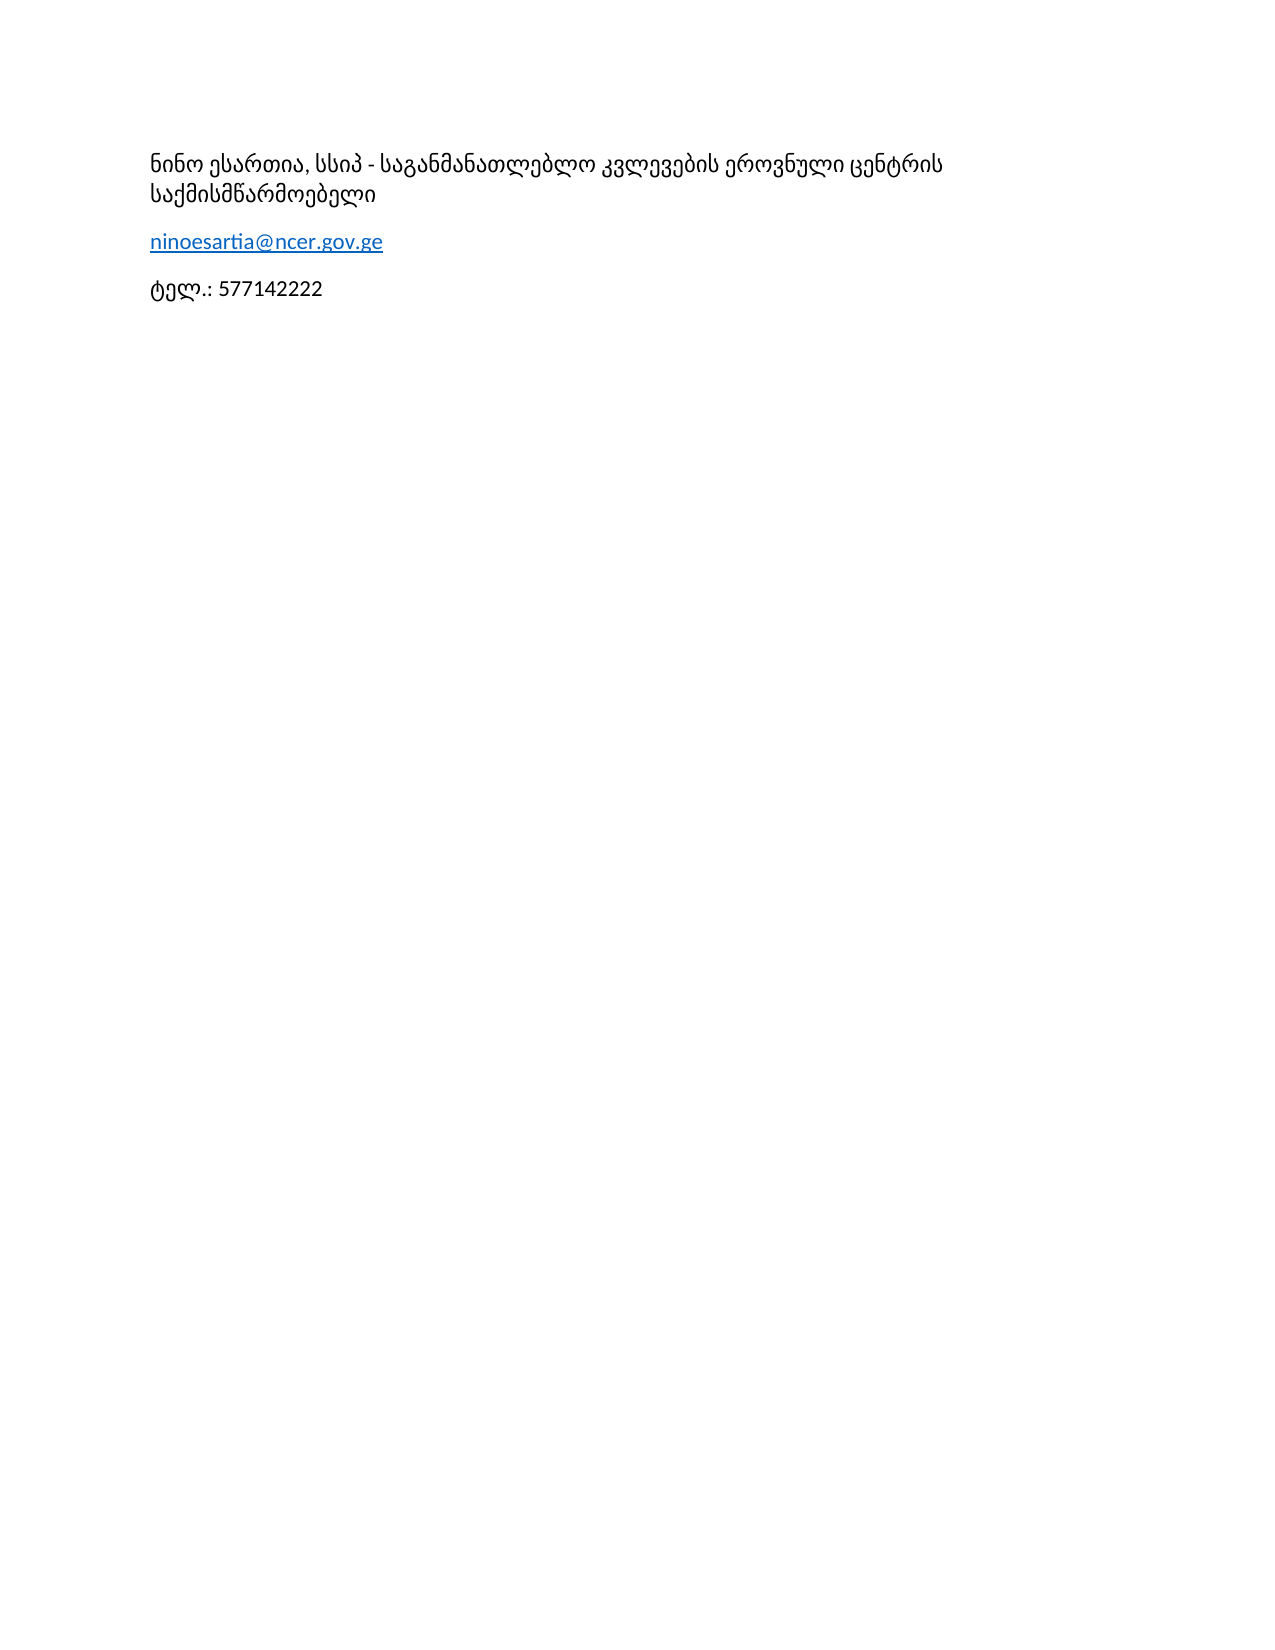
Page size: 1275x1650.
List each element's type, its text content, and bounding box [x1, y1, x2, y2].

text ნინო ესართია, სსიპ - საგანმანათლებლო კვლევების ეროვნული ცენტრის საქმისმწარმოებელი [150, 150, 1125, 208]
text ninoesartia@ncer.gov.ge [150, 227, 1125, 255]
text ტელ.: 577142222 [150, 274, 1125, 302]
